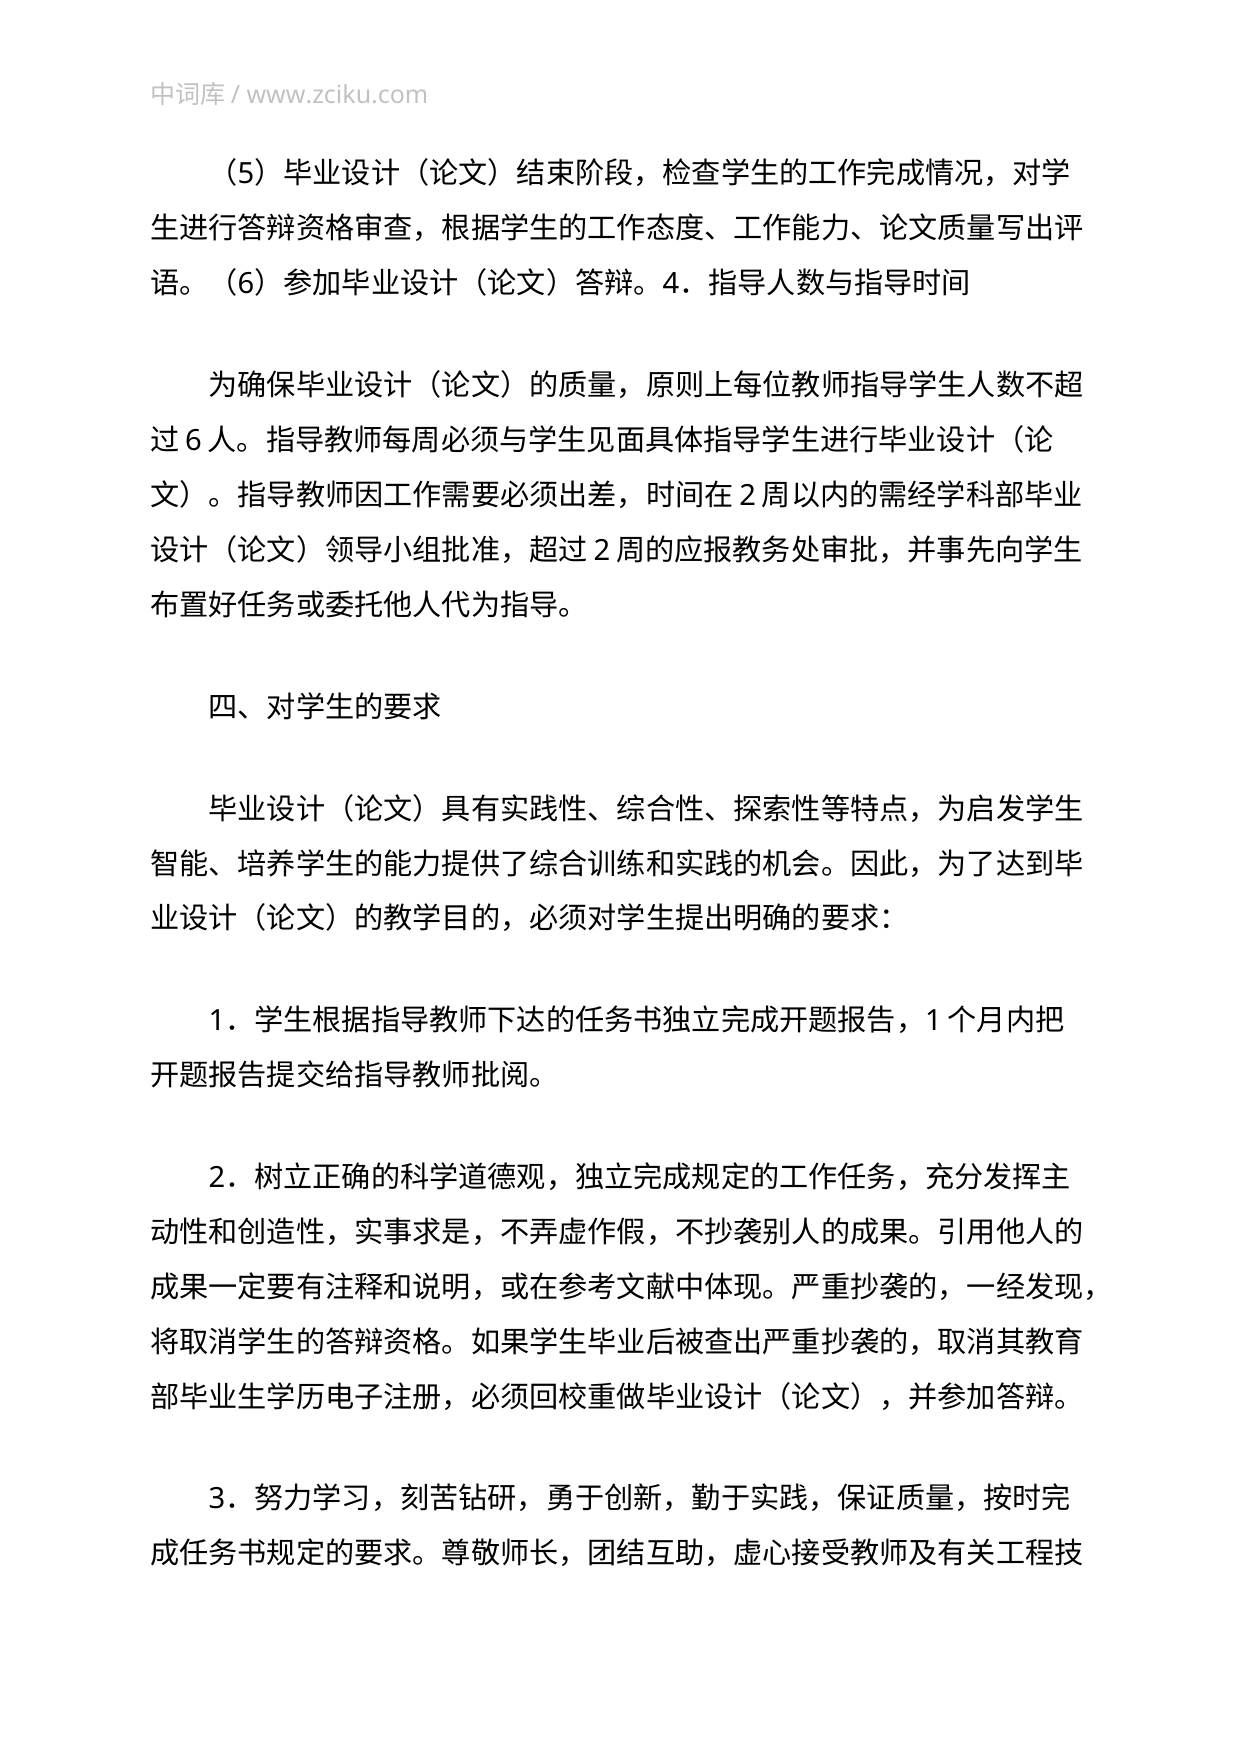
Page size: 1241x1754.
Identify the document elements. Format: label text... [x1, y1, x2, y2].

text 四、对学生的要求 [150, 683, 1090, 726]
text 为确保毕业设计（论文）的质量，原则上每位教师指导学生人数不超过6人。指导教师每周必须与学生见面具体指导学生进行毕业设计（论文）。指导教师因工作需要必须出差，时间在2周以内的需经学科部毕业设计（论文）领导小组批准，超过2周的应报教务处审批，并事先向学生布置好任务或委托他人代为指导。 [150, 362, 1090, 624]
text 1．学生根据指导教师下达的任务书独立完成开题报告，1个月内把开题报告提交给指导教师批阅。 [150, 997, 1090, 1094]
text 毕业设计（论文）具有实践性、综合性、探索性等特点，为启发学生智能、培养学生的能力提供了综合训练和实践的机会。因此，为了达到毕业设计（论文）的教学目的，必须对学生提出明确的要求： [150, 785, 1090, 937]
text 2．树立正确的科学道德观，独立完成规定的工作任务，充分发挥主动性和创造性，实事求是，不弄虚作假，不抄袭别人的成果。引用他人的成果一定要有注释和说明，或在参考文献中体现。严重抄袭的，一经发现，将取消学生的答辩资格。如果学生毕业后被查出严重抄袭的，取消其教育部毕业生学历电子注册，必须回校重做毕业设计（论文），并参加答辩。 [150, 1154, 1090, 1416]
text （5）毕业设计（论文）结束阶段，检查学生的工作完成情况，对学生进行答辩资格审查，根据学生的工作态度、工作能力、论文质量写出评语。（6）参加毕业设计（论文）答辩。4．指导人数与指导时间 [150, 150, 1090, 302]
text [150, 1475, 1090, 1572]
